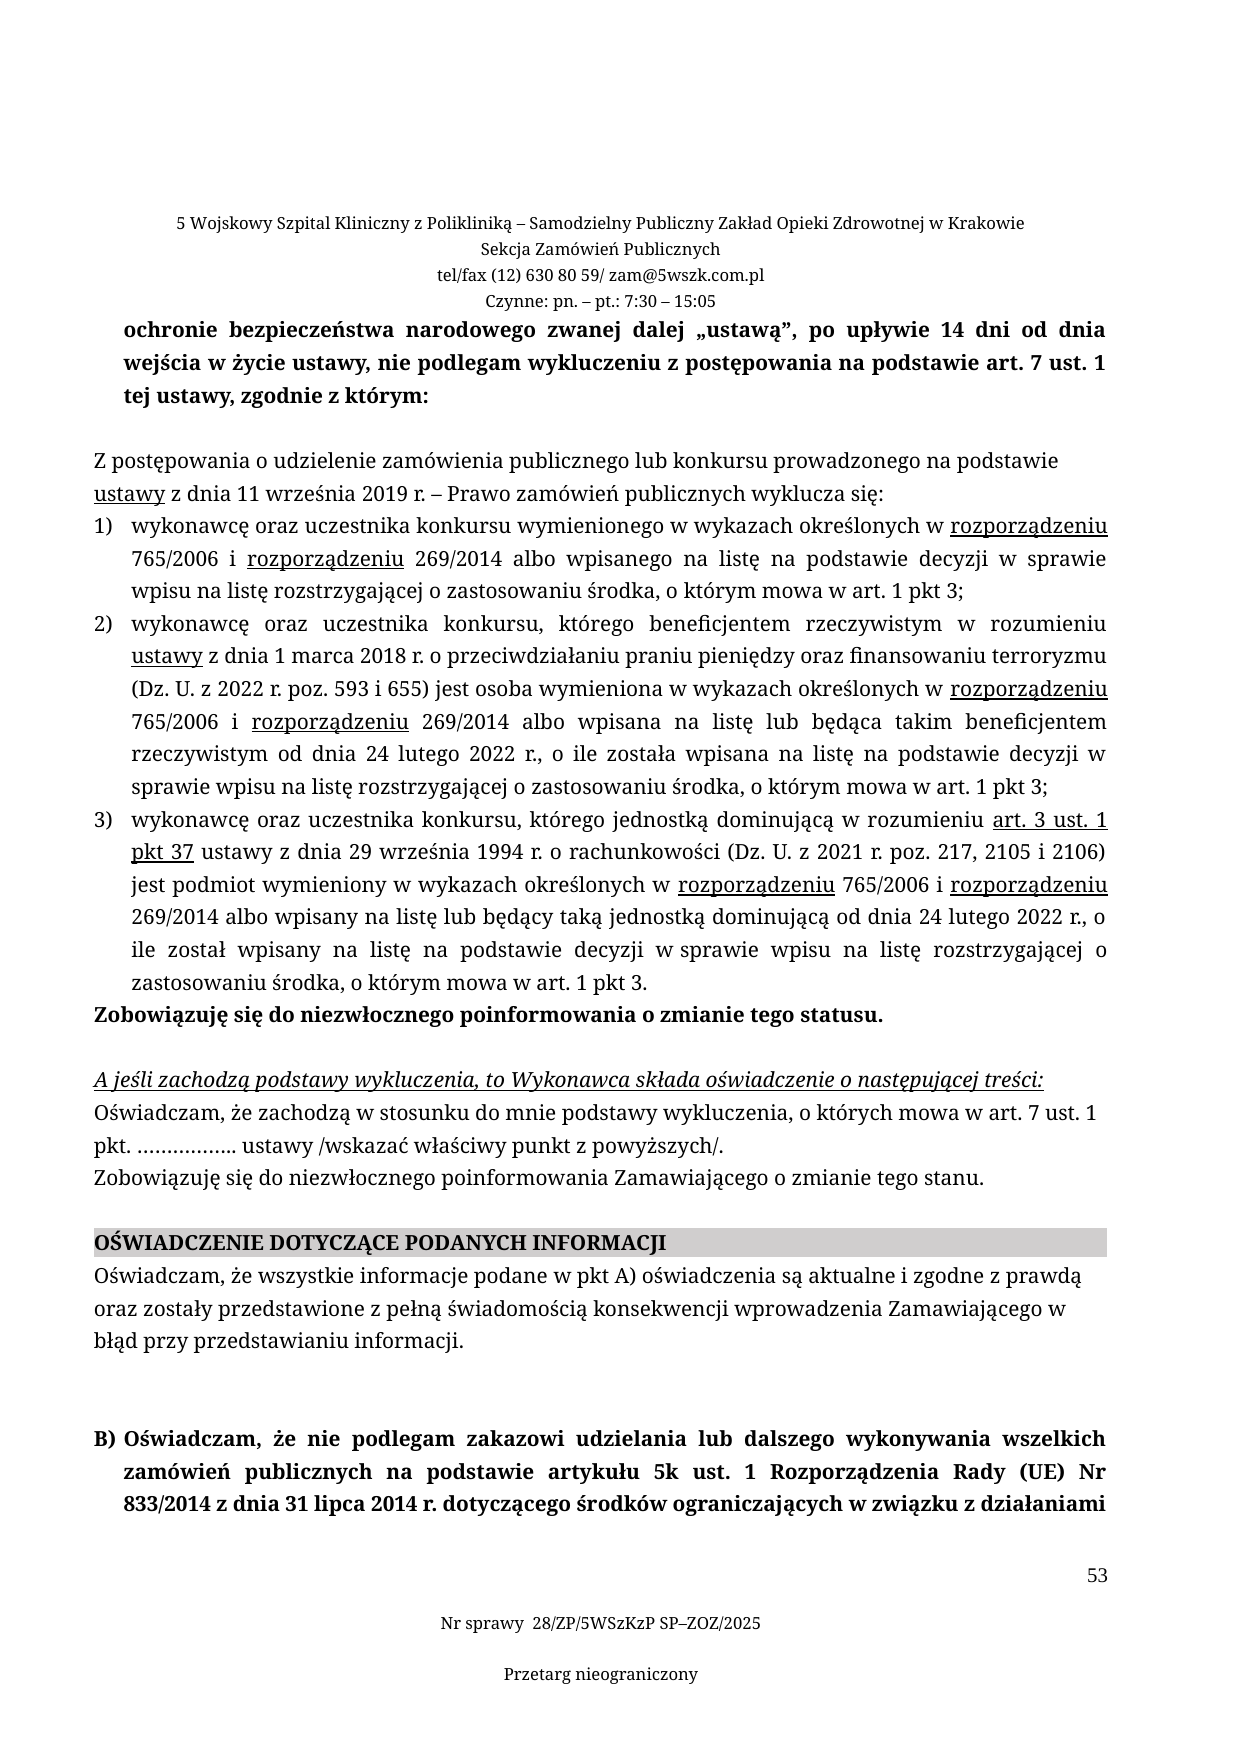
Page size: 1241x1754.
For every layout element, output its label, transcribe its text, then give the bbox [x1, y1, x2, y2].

list wykonawcę oraz uczestnika konkursu wymienionego w wykazach określonych w rozporządzeniu 765/2006 i rozporządzeniu 269/2014 albo wpisanego na listę na podstawie decyzji w sprawie wpisu na listę rozstrzygającej o zastosowaniu środka, o którym mowa w art. 1 pkt 3; [94, 511, 1107, 605]
list wykonawcę oraz uczestnika konkursu, którego jednostką dominującą w rozumieniu art. 3 ust. 1 pkt 37 ustawy z dnia 29 września 1994 r. o rachunkowości (Dz. U. z 2021 r. poz. 217, 2105 i 2106) jest podmiot wymieniony w wykazach określonych w rozporządzeniu 765/2006 i rozporządzeniu 269/2014 albo wpisany na listę lub będący taką jednostką dominującą od dnia 24 lutego 2022 r., o ile został wpisany na listę na podstawie decyzji w sprawie wpisu na listę rozstrzygającej o zastosowaniu środka, o którym mowa w art. 1 pkt 3. [94, 805, 1107, 996]
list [94, 316, 1107, 409]
text Oświadczam, że zachodzą w stosunku do mnie podstawy wykluczenia, o których mowa w art. 7 ust. 1 pkt. …………….. ustawy /wskazać właściwy punkt z powyższych/. [94, 1098, 1107, 1159]
text Zobowiązuję się do niezwłocznego poinformowania Zamawiającego o zmianie tego stanu. [94, 1163, 1107, 1192]
text Z postępowania o udzielenie zamówienia publicznego lub konkursu prowadzonego na podstawie ustawy z dnia 11 września 2019 r. – Prawo zamówień publicznych wyklucza się: [94, 446, 1107, 507]
text OŚWIADCZENIE DOTYCZĄCE PODANYCH INFORMACJI [94, 1228, 1107, 1257]
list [94, 1424, 1107, 1518]
text Zobowiązuję się do niezwłocznego poinformowania o zmianie tego statusu. [94, 1000, 1107, 1029]
list wykonawcę oraz uczestnika konkursu, którego beneficjentem rzeczywistym w rozumieniu ustawy z dnia 1 marca 2018 r. o przeciwdziałaniu praniu pieniędzy oraz finansowaniu terroryzmu (Dz. U. z 2022 r. poz. 593 i 655) jest osoba wymieniona w wykazach określonych w rozporządzeniu 765/2006 i rozporządzeniu 269/2014 albo wpisana na listę lub będąca takim beneficjentem rzeczywistym od dnia 24 lutego 2022 r., o ile została wpisana na listę na podstawie decyzji w sprawie wpisu na listę rozstrzygającej o zastosowaniu środka, o którym mowa w art. 1 pkt 3; [94, 609, 1107, 801]
text A jeśli zachodzą podstawy wykluczenia, to Wykonawca składa oświadczenie o następującej treści: [94, 1066, 1107, 1094]
text Oświadczam, że wszystkie informacje podane w pkt A) oświadczenia są aktualne i zgodne z prawdą oraz zostały przedstawione z pełną świadomością konsekwencji wprowadzenia Zamawiającego w błąd przy przedstawianiu informacji. [94, 1261, 1107, 1355]
